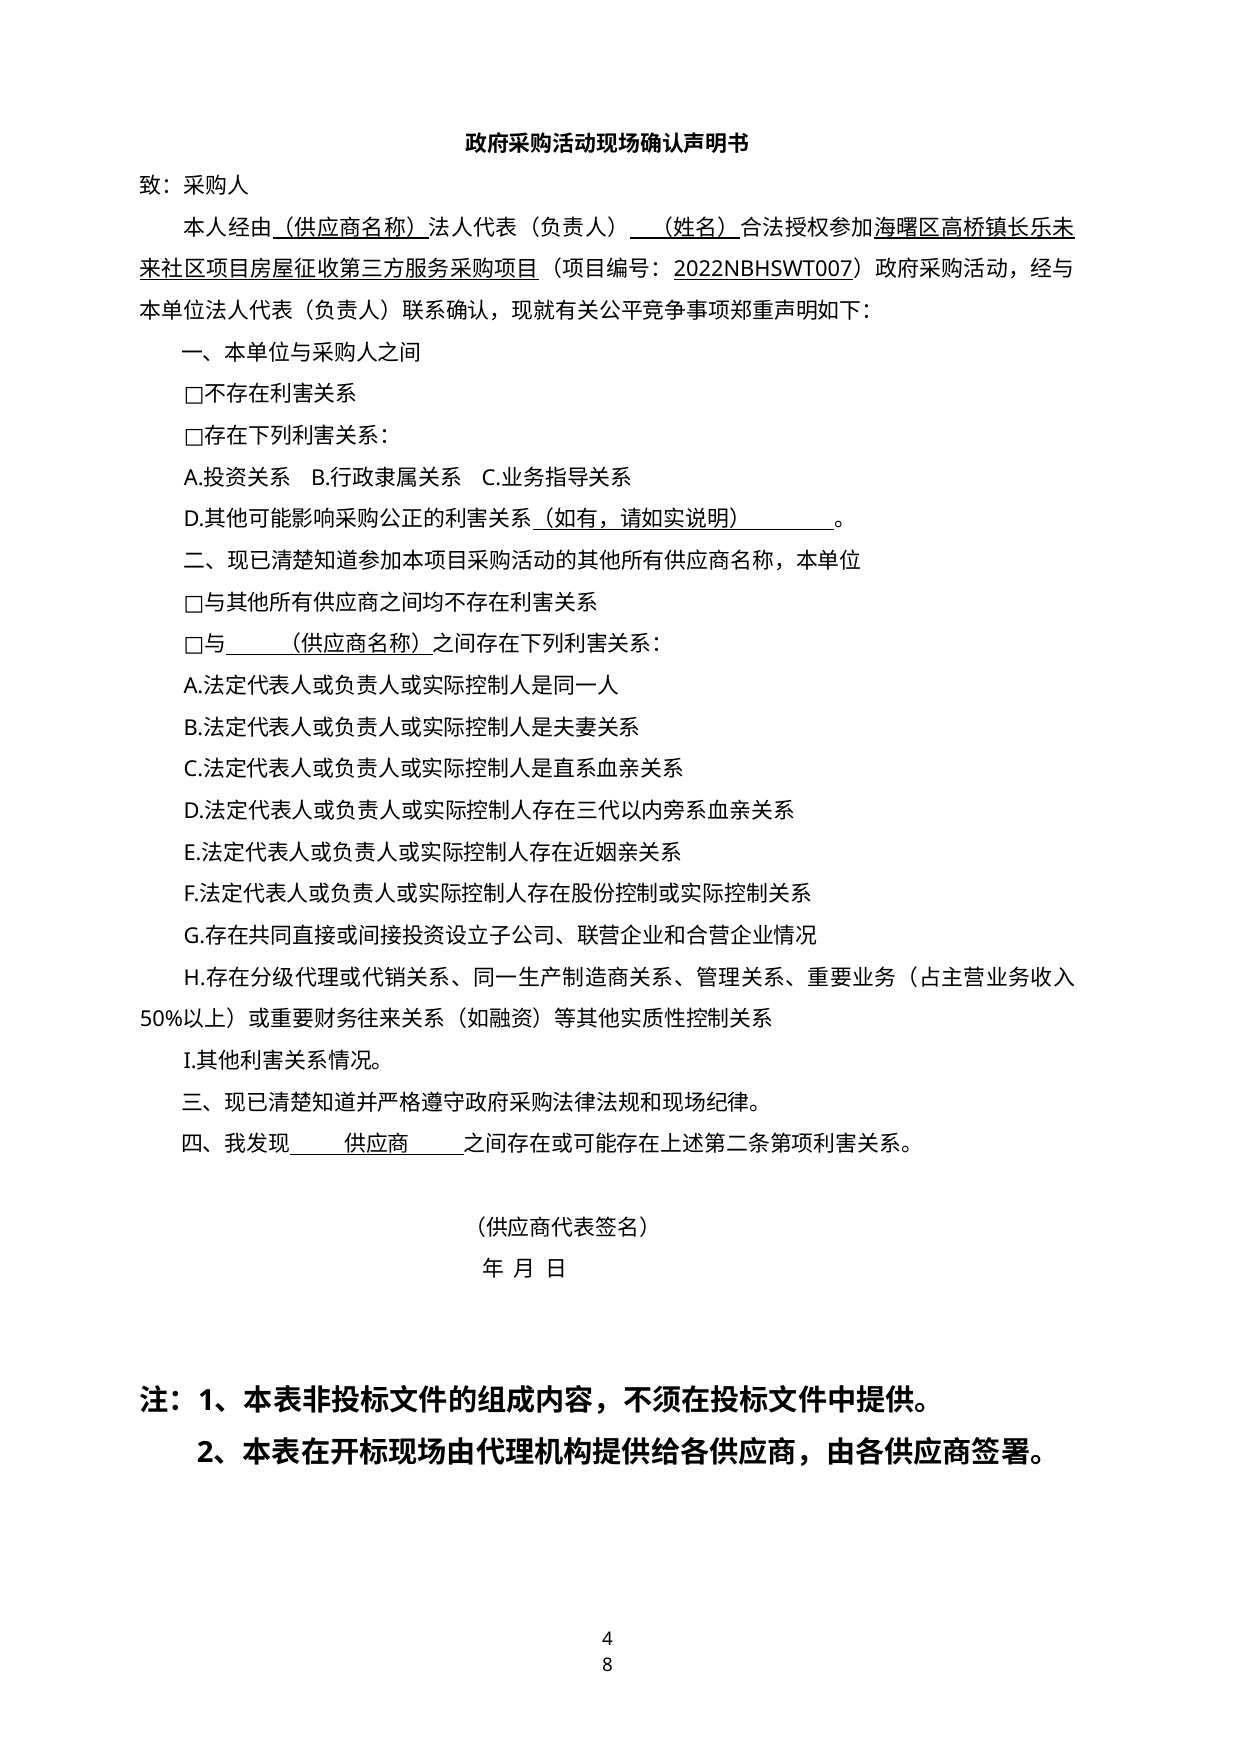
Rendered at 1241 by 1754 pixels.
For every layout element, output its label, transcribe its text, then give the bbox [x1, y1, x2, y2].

text D.其他可能影响采购公正的利害关系（如有，请如实说明） 。 [181, 493, 1075, 535]
text A.法定代表人或负责人或实际控制人是同一人 [139, 660, 1075, 702]
text 注：1、本表非投标文件的组成内容，不须在投标文件中提供。 [139, 1368, 1075, 1421]
text H.存在分级代理或代销关系、同一生产制造商关系、管理关系、重要业务（占主营业务收入50%以上）或重要财务往来关系（如融资）等其他实质性控制关系 [139, 952, 1075, 1035]
text □不存在利害关系 [139, 368, 1075, 410]
list 现已清楚知道并严格遵守政府采购法律法规和现场纪律。 [139, 1077, 1075, 1118]
text □与 （供应商名称）之间存在下列利害关系： [139, 618, 1075, 660]
text A.投资关系 B.行政隶属关系 C.业务指导关系 [181, 452, 1075, 493]
text □与其他所有供应商之间均不存在利害关系 [139, 577, 1075, 618]
text □存在下列利害关系： [139, 410, 1075, 452]
text 年 月 日 [139, 1243, 1075, 1285]
text 二、现已清楚知道参加本项目采购活动的其他所有供应商名称，本单位 [139, 535, 1075, 577]
text E.法定代表人或负责人或实际控制人存在近姻亲关系 [139, 827, 1075, 868]
list 本单位与采购人之间 [139, 327, 1075, 368]
text I.其他利害关系情况。 [139, 1035, 1075, 1077]
text 2、本表在开标现场由代理机构提供给各供应商，由各供应商签署。 [139, 1421, 1075, 1473]
text 致：采购人 [139, 160, 1075, 202]
text D.法定代表人或负责人或实际控制人存在三代以内旁系血亲关系 [139, 785, 1075, 827]
text F.法定代表人或负责人或实际控制人存在股份控制或实际控制关系 [139, 868, 1075, 910]
text （供应商代表签名） [139, 1202, 1075, 1243]
list 我发现 供应商 之间存在或可能存在上述第二条第项利害关系。 [139, 1118, 1075, 1160]
text C.法定代表人或负责人或实际控制人是直系血亲关系 [139, 743, 1075, 785]
text B.法定代表人或负责人或实际控制人是夫妻关系 [139, 702, 1075, 743]
text G.存在共同直接或间接投资设立子公司、联营企业和合营企业情况 [139, 910, 1075, 952]
text 本人经由（供应商名称）法人代表（负责人） （姓名）合法授权参加海曙区高桥镇长乐未来社区项目房屋征收第三方服务采购项目（项目编号：2022NBHSWT007）政府采购活动，经与本单位法人代表（负责人）联系确认，现就有关公平竞争事项郑重声明如下： [139, 202, 1075, 327]
text 政府采购活动现场确认声明书 [139, 118, 1075, 160]
